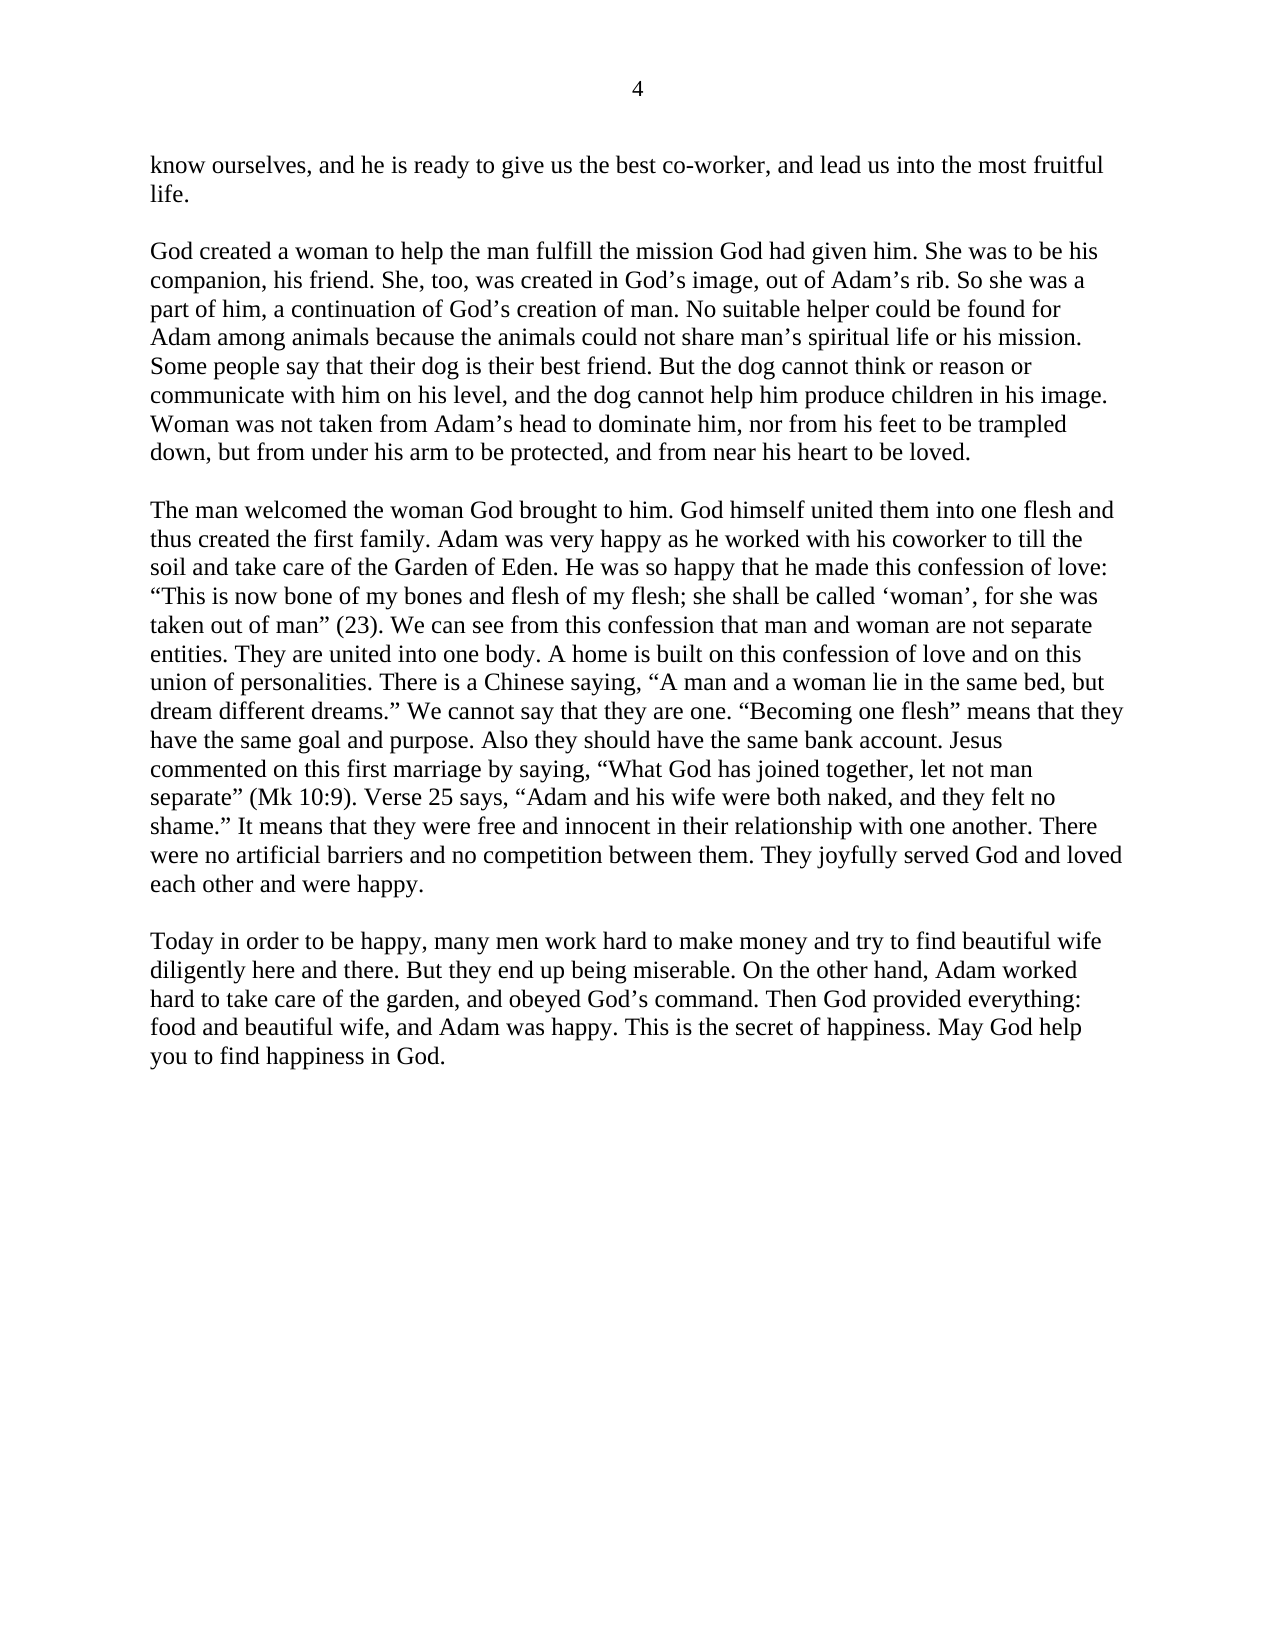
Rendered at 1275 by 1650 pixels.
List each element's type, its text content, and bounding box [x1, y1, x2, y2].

text God created a woman to help the man fulfill the mission God had given him. She was to be his companion, his friend. She, too, was created in God’s image, out of Adam’s rib. So she was a part of him, a continuation of God’s creation of man. No suitable helper could be found for Adam among animals because the animals could not share man’s spiritual life or his mission. Some people say that their dog is their best friend. But the dog cannot think or reason or communicate with him on his level, and the dog cannot help him produce children in his image. Woman was not taken from Adam’s head to dominate him, nor from his feet to be trampled down, but from under his arm to be protected, and from near his heart to be loved. [150, 236, 1125, 466]
text The man welcomed the woman God brought to him. God himself united them into one flesh and thus created the first family. Adam was very happy as he worked with his coworker to till the soil and take care of the Garden of Eden. He was so happy that he made this confession of love: “This is now bone of my bones and flesh of my flesh; she shall be called ‘woman’, for she was taken out of man” (23). We can see from this confession that man and woman are not separate entities. They are united into one body. A home is built on this confession of love and on this union of personalities. There is a Chinese saying, “A man and a woman lie in the same bed, but dream different dreams.” We cannot say that they are one. “Becoming one flesh” means that they have the same goal and purpose. Also they should have the same bank account. Jesus commented on this first marriage by saying, “What God has joined together, let not man separate” (Mk 10:9). Verse 25 says, “Adam and his wife were both naked, and they felt no shame.” It means that they were free and innocent in their relationship with one another. There were no artificial barriers and no competition between them. They joyfully served God and loved each other and were happy. [150, 495, 1125, 897]
text Today in order to be happy, many men work hard to make money and try to find beautiful wife diligently here and there. But they end up being miserable. On the other hand, Adam worked hard to take care of the garden, and obeyed God’s command. Then God provided everything: food and beautiful wife, and Adam was happy. This is the secret of happiness. May God help you to find happiness in God. [150, 926, 1125, 1070]
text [150, 150, 1125, 207]
